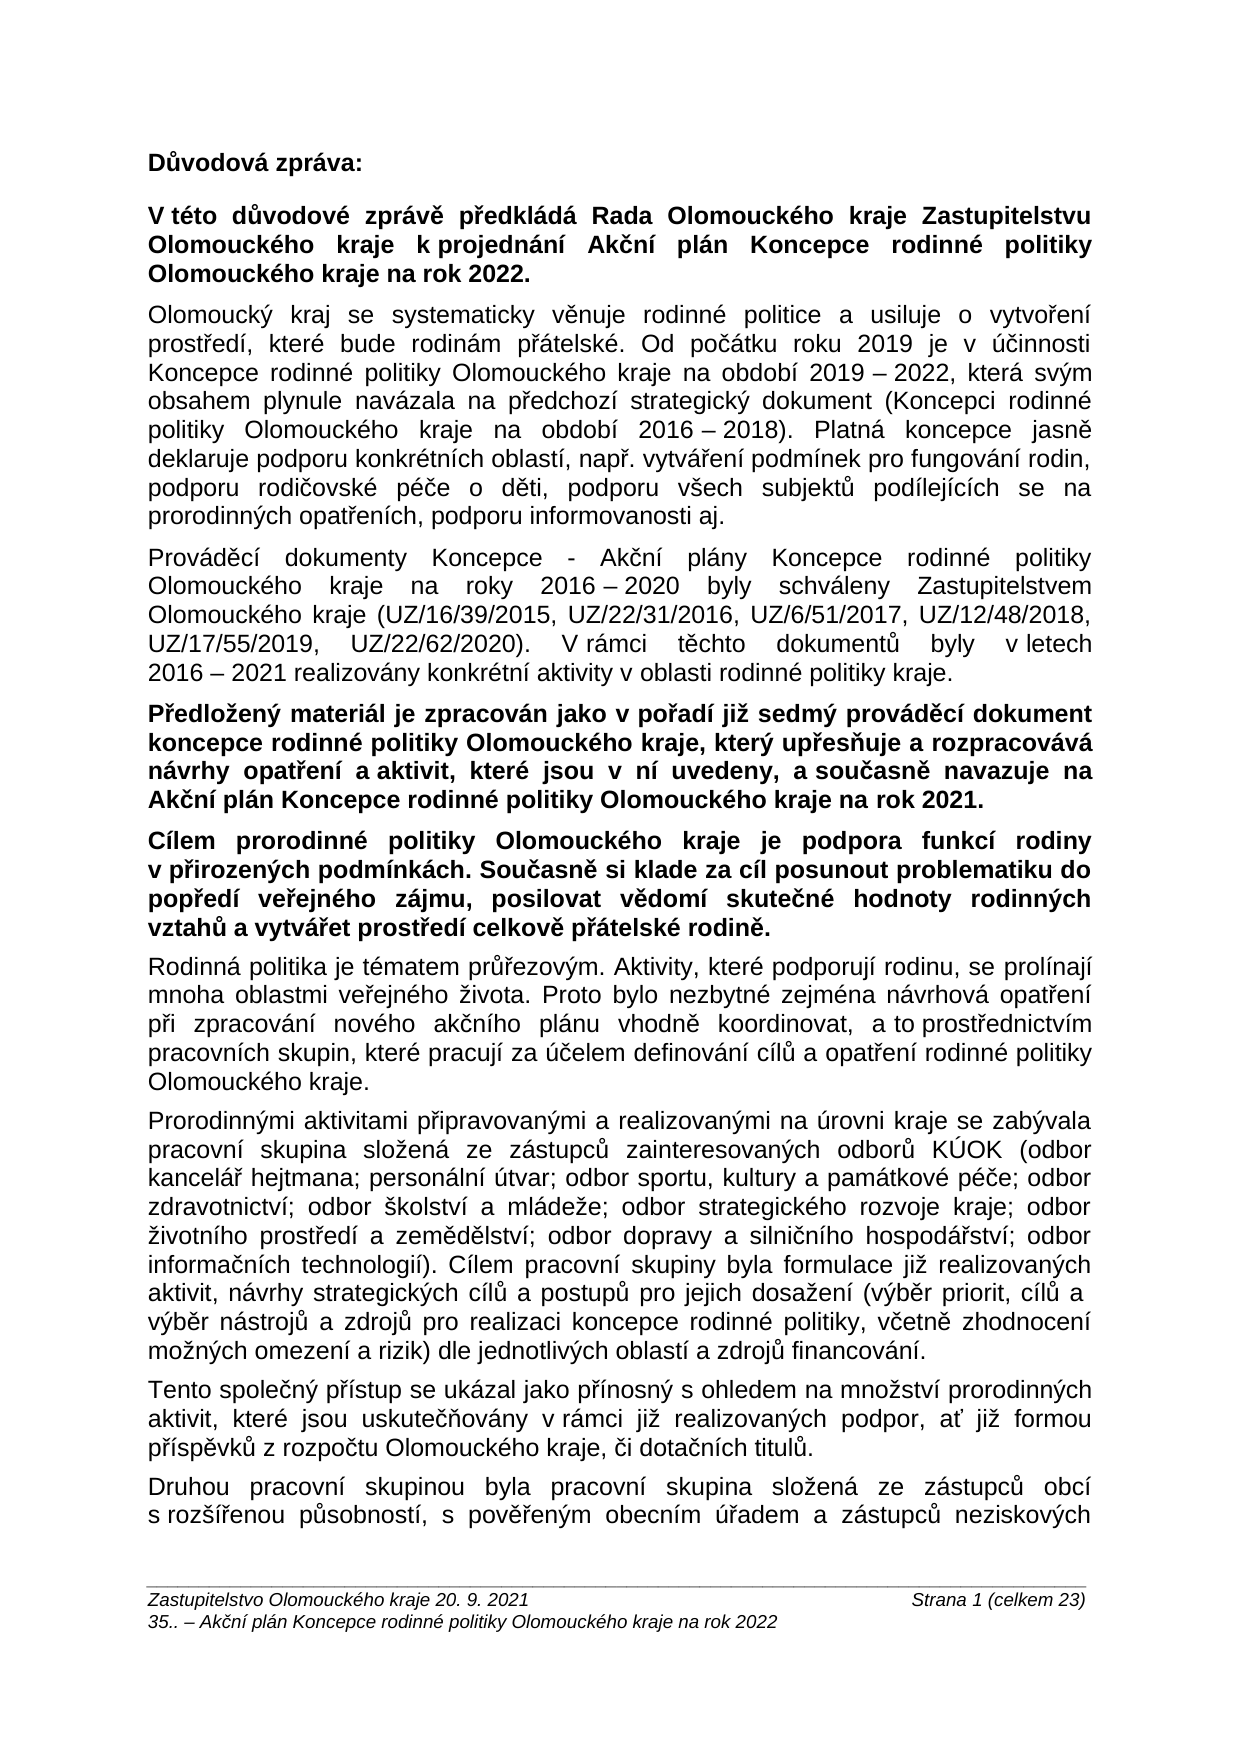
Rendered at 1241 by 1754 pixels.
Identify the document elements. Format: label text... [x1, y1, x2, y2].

text Olomoucký kraj se systematicky věnuje rodinné politice a usiluje o vytvoření prostředí, které bude rodinám přátelské. Od počátku roku 2019 je v účinnosti Koncepce rodinné politiky Olomouckého kraje na období 2019 – 2022, která svým obsahem plynule navázala na předchozí strategický dokument (Koncepci rodinné politiky Olomouckého kraje na období 2016 – 2018). Platná koncepce jasně deklaruje podporu konkrétních oblastí, např. vytváření podmínek pro fungování rodin, podporu rodičovské péče o děti, podporu všech subjektů podílejících se na prorodinných opatřeních, podporu informovanosti aj. [148, 300, 1093, 530]
text Cílem prorodinné politiky Olomouckého kraje je podpora funkcí rodiny v přirozených podmínkách. Současně si klade za cíl posunout problematiku do popředí veřejného zájmu, posilovat vědomí skutečné hodnoty rodinných vztahů a vytvářet prostředí celkově přátelské rodině. [148, 826, 1093, 941]
text Tento společný přístup se ukázal jako přínosný s ohledem na množství prorodinných aktivit, které jsou uskutečňovány v rámci již realizovaných podpor, ať již formou příspěvků z rozpočtu Olomouckého kraje, či dotačních titulů. [148, 1375, 1093, 1461]
text V této důvodové zprávě předkládá Rada Olomouckého kraje Zastupitelstvu Olomouckého kraje k projednání Akční plán Koncepce rodinné politiky Olomouckého kraje na rok 2022. [148, 201, 1093, 288]
text Prováděcí dokumenty Koncepce - Akční plány Koncepce rodinné politiky Olomouckého kraje na roky 2016 – 2020 byly schváleny Zastupitelstvem Olomouckého kraje (UZ/16/39/2015, UZ/22/31/2016, UZ/6/51/2017, UZ/12/48/2018, UZ/17/55/2019, UZ/22/62/2020). V rámci těchto dokumentů byly v letech 2016 – 2021 realizovány konkrétní aktivity v oblasti rodinné politiky kraje. [148, 543, 1093, 686]
text Předložený materiál je zpracován jako v pořadí již sedmý prováděcí dokument koncepce rodinné politiky Olomouckého kraje, který upřesňuje a rozpracovává návrhy opatření a aktivit, které jsou v ní uvedeny, a současně navazuje na Akční plán Koncepce rodinné politiky Olomouckého kraje na rok 2021. [148, 699, 1093, 814]
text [148, 1472, 1093, 1529]
text Důvodová zpráva: [148, 148, 1093, 176]
text Prorodinnými aktivitami připravovanými a realizovanými na úrovni kraje se zabývala pracovní skupina složená ze zástupců zainteresovaných odborů KÚOK (odbor kancelář hejtmana; personální útvar; odbor sportu, kultury a památkové péče; odbor zdravotnictví; odbor školství a mládeže; odbor strategického rozvoje kraje; odbor životního prostředí a zemědělství; odbor dopravy a silničního hospodářství; odbor informačních technologií). Cílem pracovní skupiny byla formulace již realizovaných aktivit, návrhy strategických cílů a postupů pro jejich dosažení (výběr priorit, cílů a výběr nástrojů a zdrojů pro realizaci koncepce rodinné politiky, včetně zhodnocení možných omezení a rizik) dle jednotlivých oblastí a zdrojů financování. [148, 1106, 1093, 1365]
text Rodinná politika je tématem průřezovým. Aktivity, které podporují rodinu, se prolínají mnoha oblastmi veřejného života. Proto bylo nezbytné zejména návrhová opatření při zpracování nového akčního plánu vhodně koordinovat, a to prostřednictvím pracovních skupin, které pracují za účelem definování cílů a opatření rodinné politiky Olomouckého kraje. [148, 952, 1093, 1096]
